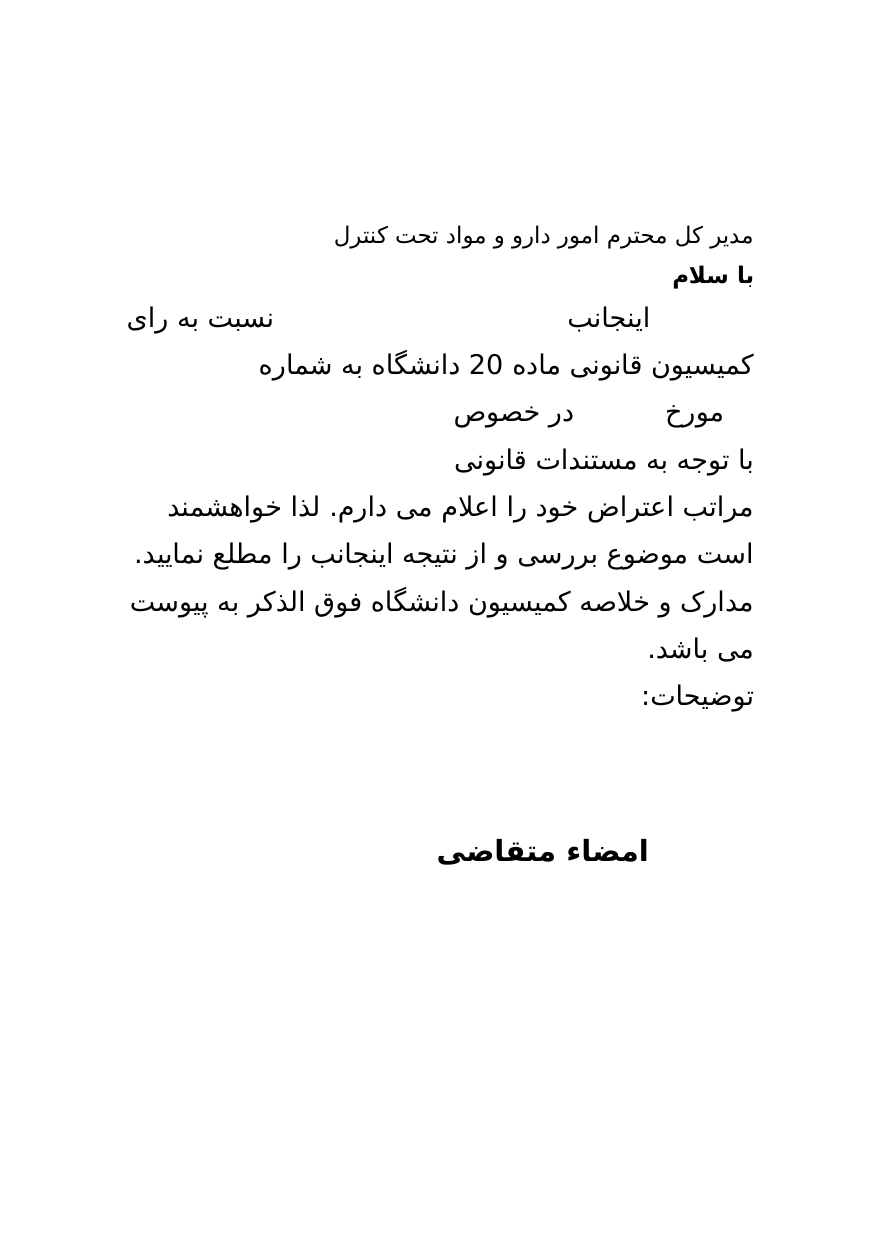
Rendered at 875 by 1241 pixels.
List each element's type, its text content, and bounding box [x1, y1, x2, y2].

text توضیحات: [120, 681, 754, 712]
text اینجانب نسبت به رای کمیسیون قانونی ماده 20 دانشگاه به شماره مورخ در خصوص [120, 302, 754, 428]
text با توجه به مستندات قانونی [120, 444, 754, 476]
text مراتب اعتراض خود را اعلام می دارم. لذا خواهشمند است موضوع بررسی و از نتیجه اینجانب را مطلع نمایید. [120, 491, 754, 570]
text با سلام [120, 262, 754, 289]
text مدیر کل محترم امور دارو و مواد تحت کنترل [120, 222, 754, 249]
text امضاء متقاضی [120, 807, 754, 868]
text مدارک و خلاصه کمیسیون دانشگاه فوق الذکر به پیوست می باشد. [120, 586, 754, 665]
